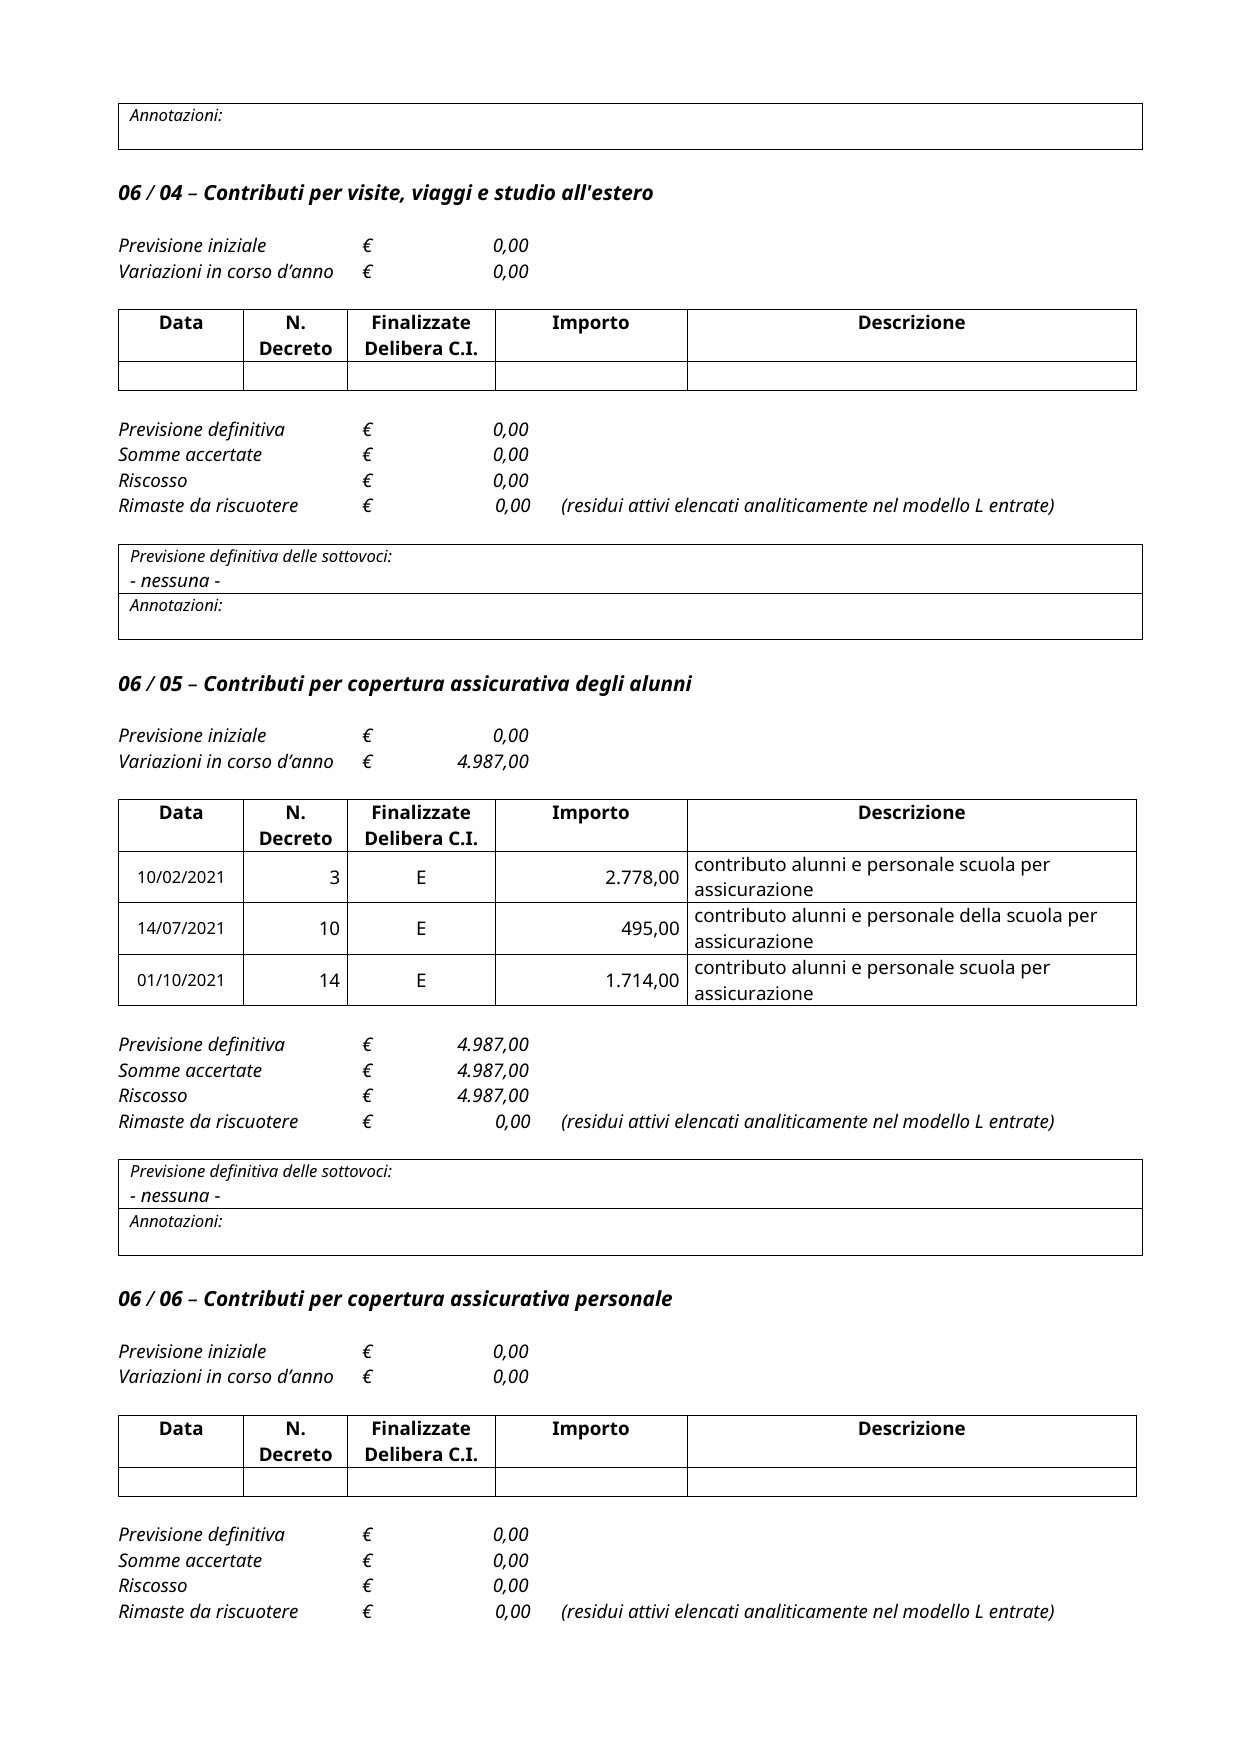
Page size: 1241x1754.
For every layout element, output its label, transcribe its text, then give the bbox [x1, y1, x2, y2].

table_header Previsione definitiva delle sottovoci: - nessuna - [119, 1160, 1142, 1208]
text Riscosso € 0,00 [118, 1573, 1144, 1598]
text Somme accertate € 0,00 [118, 1547, 1144, 1573]
table_cell contributo alunni e personale scuola per assicurazione [688, 955, 1136, 1005]
table_cell Annotazioni: [119, 104, 1142, 149]
table_cell [119, 1468, 243, 1496]
text Previsione iniziale € 0,00 [118, 1338, 1144, 1364]
table_header Descrizione [688, 800, 1136, 851]
text Previsione definitiva € 0,00 [118, 416, 1144, 441]
table_header N. Decreto [244, 1416, 347, 1466]
text Somme accertate € 4.987,00 [118, 1057, 1144, 1082]
table_header Finalizzate Delibera C.I. [348, 1416, 495, 1466]
table_header Importo [496, 1416, 687, 1466]
text Riscosso € 0,00 [118, 467, 1144, 492]
text Somme accertate € 0,00 [118, 441, 1144, 467]
table_header N. Decreto [244, 310, 347, 361]
table_cell [496, 362, 687, 390]
table_cell [496, 1468, 687, 1496]
table_cell [348, 362, 495, 390]
table_cell 3 [244, 852, 347, 902]
table_header Descrizione [688, 310, 1136, 361]
table_header Data [119, 800, 243, 851]
text Rimaste da riscuotere € 0,00 (residui attivi elencati analiticamente nel modello L entrate) [118, 492, 1144, 518]
table_cell E [348, 903, 495, 954]
text 06 / 06 – Contributi per copertura assicurativa personale [118, 1284, 1144, 1313]
table_cell 2.778,00 [496, 852, 687, 902]
text Riscosso € 4.987,00 [118, 1082, 1144, 1108]
table_header Previsione definitiva delle sottovoci: - nessuna - [119, 545, 1142, 593]
table_header N. Decreto [244, 800, 347, 851]
text Previsione iniziale € 0,00 [118, 232, 1144, 258]
table_header Finalizzate Delibera C.I. [348, 800, 495, 851]
table_cell 10 [244, 903, 347, 954]
table_cell contributo alunni e personale scuola per assicurazione [688, 852, 1136, 902]
text 06 / 05 – Contributi per copertura assicurativa degli alunni [118, 669, 1144, 697]
table_cell 01/10/2021 [119, 955, 243, 1005]
table_cell 10/02/2021 [119, 852, 243, 902]
table_header Finalizzate Delibera C.I. [348, 310, 495, 361]
table_cell [688, 362, 1136, 390]
table_cell [119, 362, 243, 390]
text Previsione definitiva € 0,00 [118, 1522, 1144, 1547]
text Previsione definitiva € 4.987,00 [118, 1031, 1144, 1057]
text Rimaste da riscuotere € 0,00 (residui attivi elencati analiticamente nel modello L entrate) [118, 1598, 1144, 1624]
table_header Importo [496, 800, 687, 851]
table_cell [348, 1468, 495, 1496]
table_cell E [348, 955, 495, 1005]
table_header Data [119, 310, 243, 361]
table_cell [688, 1468, 1136, 1496]
table_cell [244, 1468, 347, 1496]
table_header Descrizione [688, 1416, 1136, 1466]
table_cell 1.714,00 [496, 955, 687, 1005]
table_cell E [348, 852, 495, 902]
text Previsione iniziale € 0,00 [118, 723, 1144, 748]
text 06 / 04 – Contributi per visite, viaggi e studio all'estero [118, 178, 1144, 207]
text Variazioni in corso d’anno € 0,00 [118, 1364, 1144, 1389]
table_cell 14 [244, 955, 347, 1005]
text Variazioni in corso d’anno € 0,00 [118, 258, 1144, 283]
table_cell Annotazioni: [119, 594, 1142, 639]
table_cell [244, 362, 347, 390]
table_cell 14/07/2021 [119, 903, 243, 954]
table_header Importo [496, 310, 687, 361]
table_cell Annotazioni: [119, 1209, 1142, 1255]
table_cell contributo alunni e personale della scuola per assicurazione [688, 903, 1136, 954]
text Rimaste da riscuotere € 0,00 (residui attivi elencati analiticamente nel modello L entrate) [118, 1108, 1144, 1133]
table_header Data [119, 1416, 243, 1466]
text Variazioni in corso d’anno € 4.987,00 [118, 748, 1144, 774]
table_cell 495,00 [496, 903, 687, 954]
